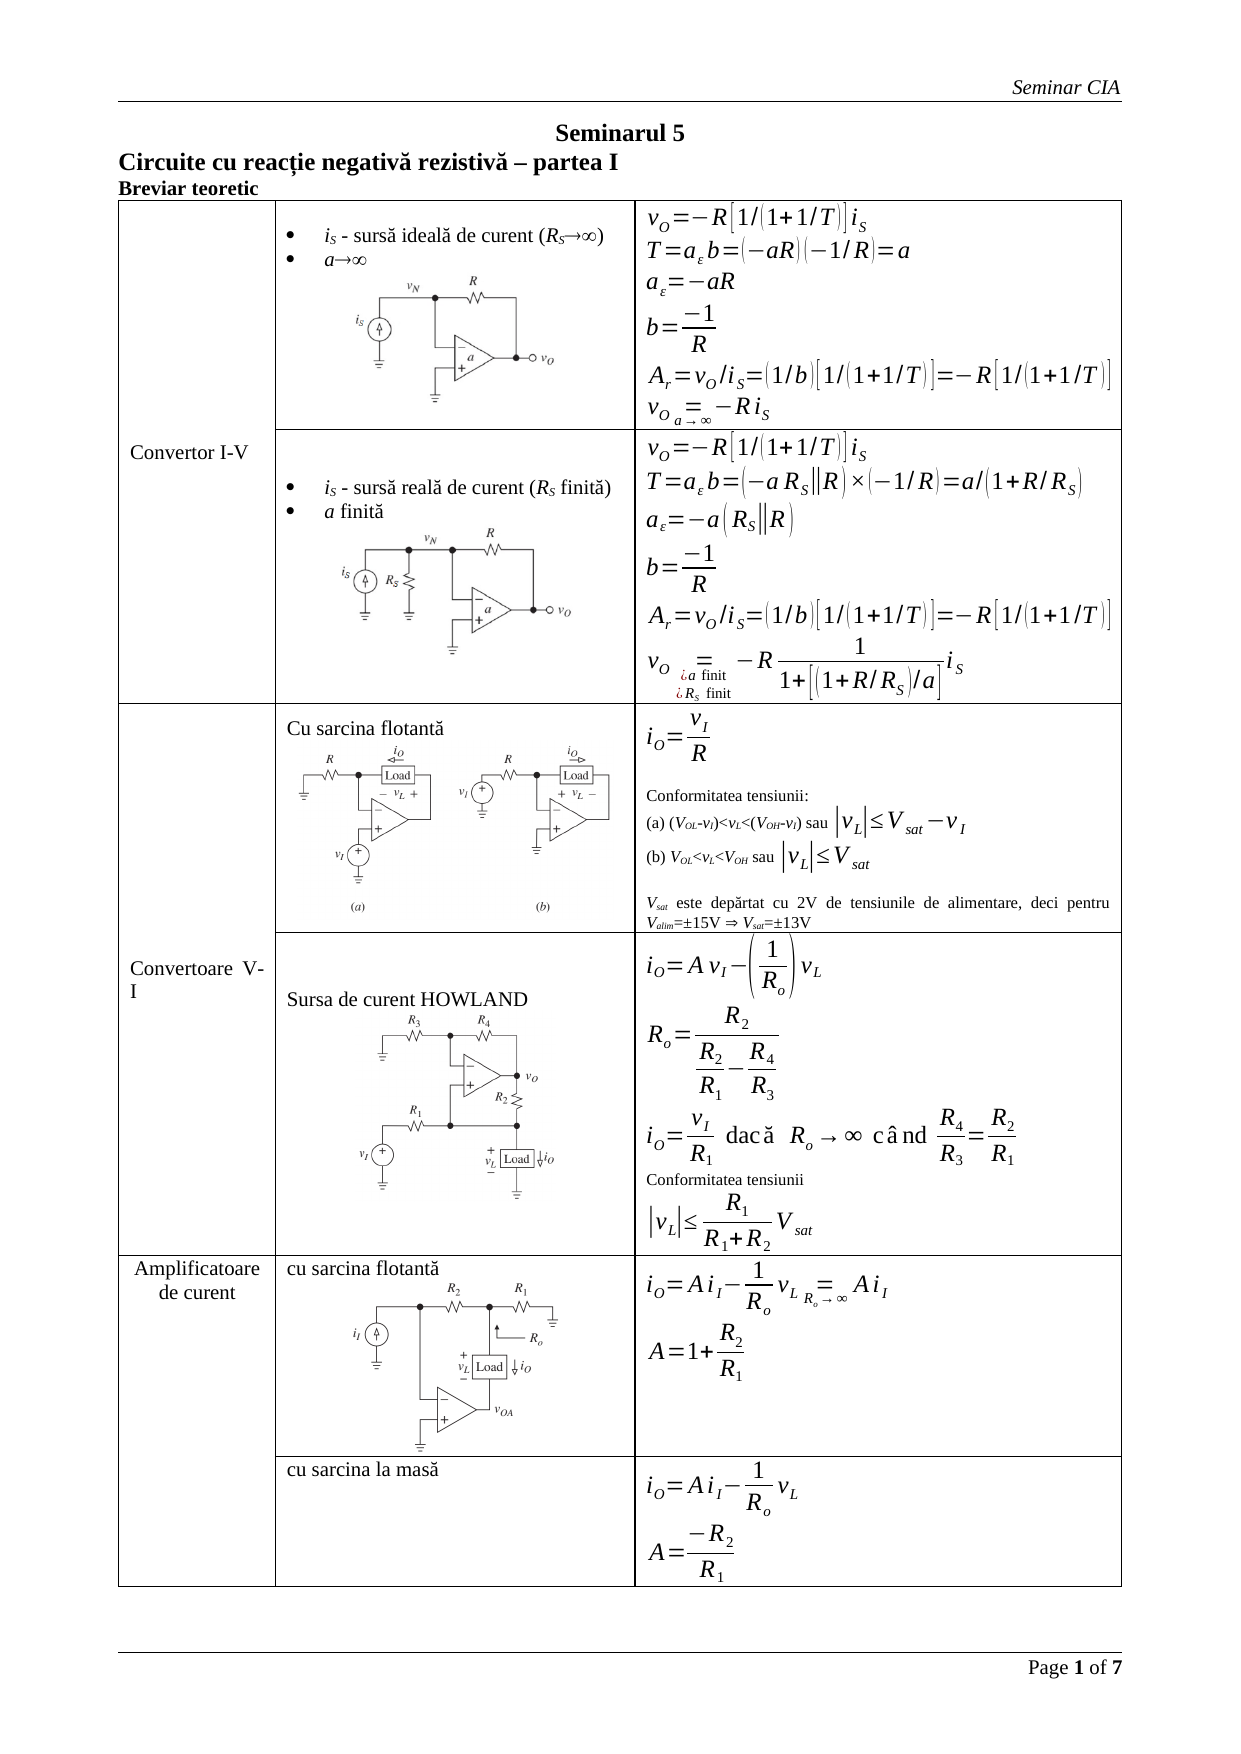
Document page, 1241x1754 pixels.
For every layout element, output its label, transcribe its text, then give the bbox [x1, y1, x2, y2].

text Seminarul 5 [118, 118, 1122, 147]
table_cell [636, 1457, 1121, 1586]
table_cell Convertoare V-I [119, 704, 275, 1255]
table_cell Conformitatea tensiunii: (a) (VOL-vI)<vL<(VOH-vI) sau (b) VOL<vL<VOH sau Vsat este depărtat cu 2V de tensiunile de alimentare, deci pentru Valim=±15V Vsat=±13V [636, 704, 1121, 932]
text Breviar teoretic [118, 176, 1122, 200]
table_cell [636, 1256, 1121, 1456]
table_cell Amplificatoare de curent [119, 1256, 275, 1586]
table_cell Cu sarcina flotantă [276, 704, 634, 932]
table_cell cu sarcina flotantă [276, 1256, 634, 1456]
picture [350, 1280, 561, 1456]
table_cell cu sarcina la masă [276, 1457, 634, 1586]
table_cell Conformitatea tensiunii [636, 933, 1121, 1255]
table_header Convertor I-V [119, 201, 275, 703]
table_cell [636, 430, 1121, 703]
table_cell iS - sursă reală de curent (RS finită) a finită [276, 430, 634, 703]
picture [336, 522, 574, 659]
picture [296, 740, 614, 920]
table_header iS - sursă ideală de curent (RS) a [276, 201, 634, 429]
table_cell Sursa de curent HOWLAND [276, 933, 634, 1255]
picture [354, 1010, 556, 1202]
text Circuite cu reacție negativă rezistivă – partea I [118, 147, 1122, 176]
picture [352, 271, 558, 407]
table_header [636, 201, 1121, 429]
